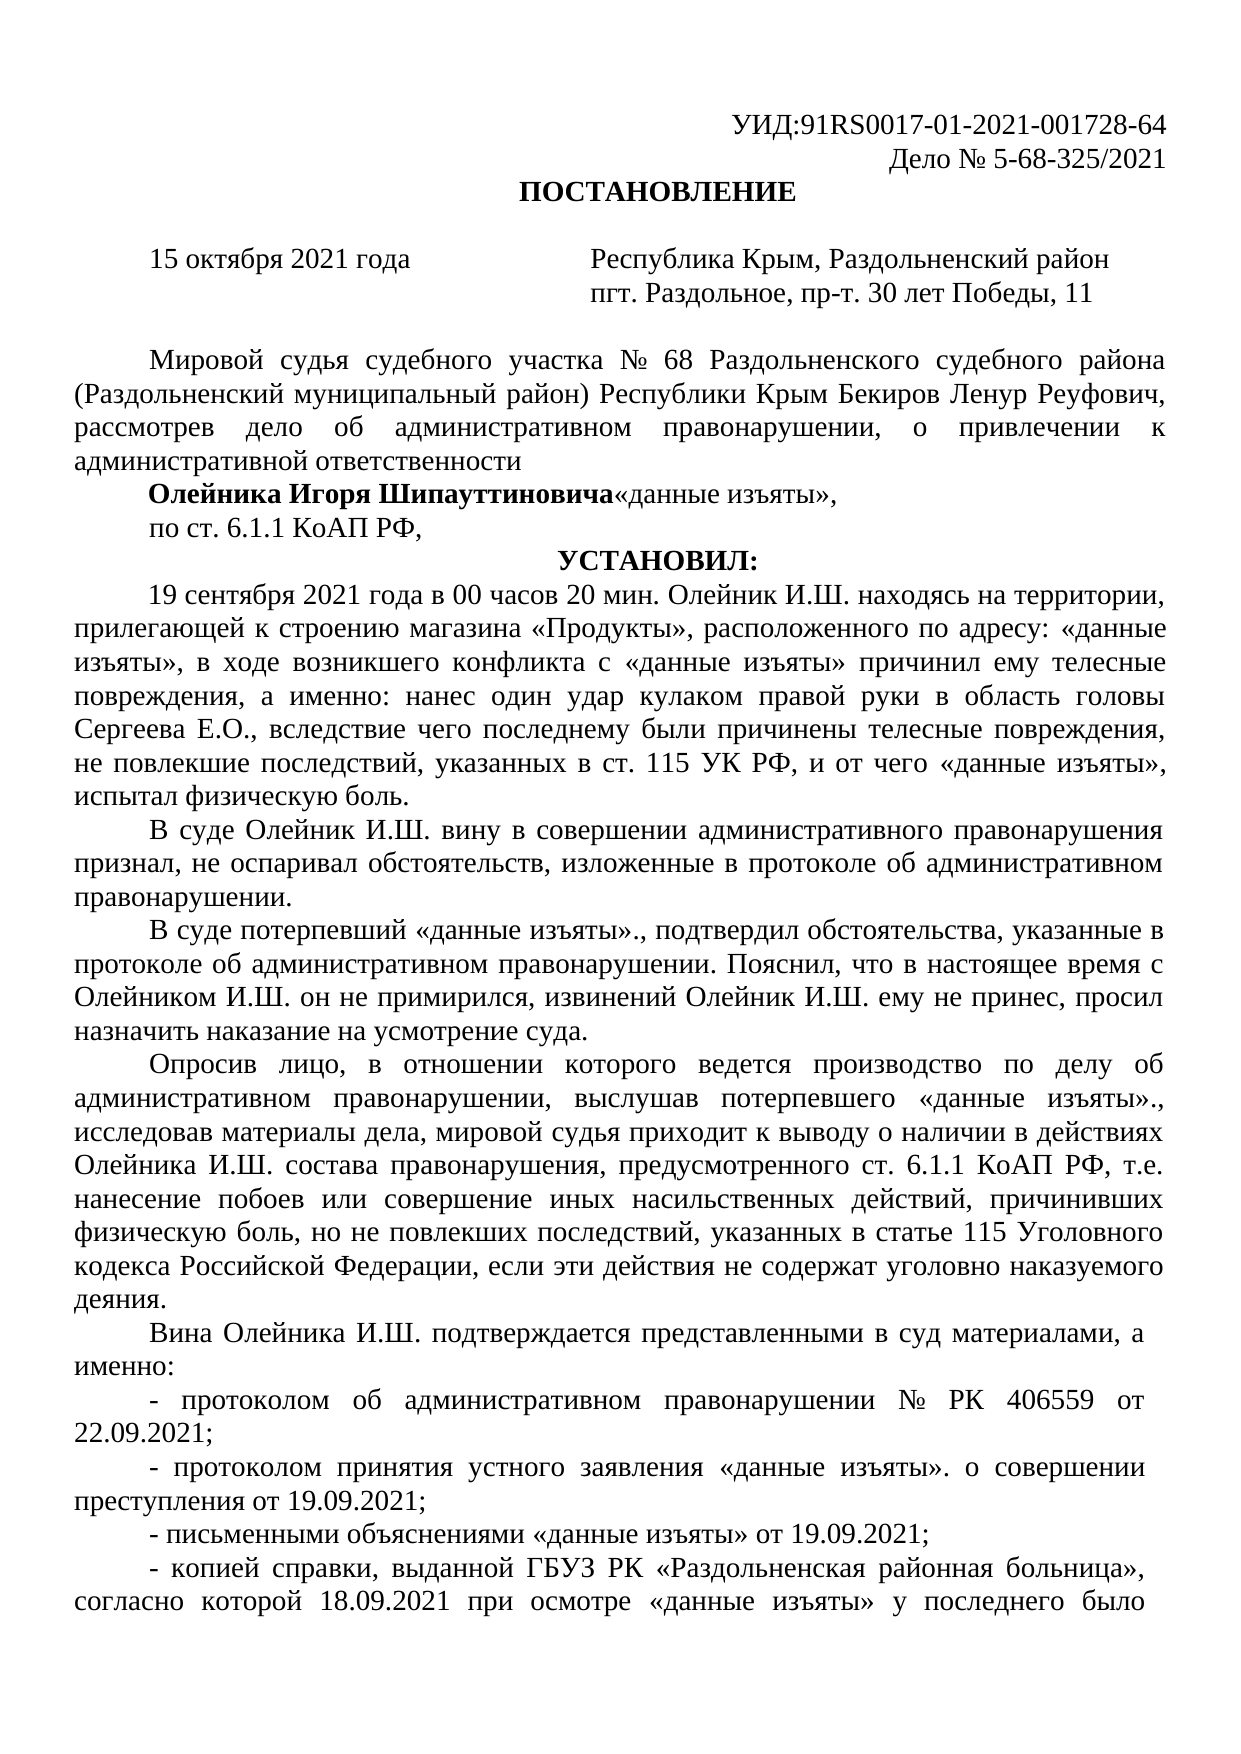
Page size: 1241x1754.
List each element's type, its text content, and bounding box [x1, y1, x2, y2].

text - протоколом об административном правонарушении № РК 406559 от 22.09.2021; [74, 1382, 1146, 1449]
text Олейника Игоря Шипауттиновича«данные изъяты», [74, 476, 1167, 510]
text Мировой судья судебного участка № 68 Раздольненского судебного района (Раздольненский муниципальный район) Республики Крым Бекиров Ленур Реуфович, рассмотрев дело об административном правонарушении, о привлечении к административной ответственности [74, 342, 1167, 476]
text Вина Олейника И.Ш. подтверждается представленными в суд материалами, а именно: [74, 1315, 1146, 1382]
text - протоколом принятия устного заявления «данные изъяты». о совершении преступления от 19.09.2021; [74, 1449, 1146, 1516]
text ПОСТАНОВЛЕНИЕ [74, 174, 1167, 208]
text УИД:91RS0017-01-2021-001728-64 [74, 107, 1167, 141]
text Дело № 5-68-325/2021 [74, 141, 1167, 174]
text 19 сентября 2021 года в 00 часов 20 мин. Олейник И.Ш. находясь на территории, прилегающей к строению магазина «Продукты», расположенного по адресу: «данные изъяты», в ходе возникшего конфликта с «данные изъяты» причинил ему телесные повреждения, а именно: нанес один удар кулаком правой руки в область головы Сергеева Е.О., вследствие чего последнему были причинены телесные повреждения, не повлекшие последствий, указанных в ст. 115 УК РФ, и от чего «данные изъяты», испытал физическую боль. [74, 577, 1167, 812]
text В суде потерпевший «данные изъяты»., подтвердил обстоятельства, указанные в протоколе об административном правонарушении. Пояснил, что в настоящее время с Олейником И.Ш. он не примирился, извинений Олейник И.Ш. ему не принес, просил назначить наказание на усмотрение суда. [74, 912, 1164, 1047]
text 15 октября 2021 года Республика Крым, Раздольненский район [74, 242, 1167, 275]
text по ст. 6.1.1 КоАП РФ, [74, 510, 1167, 543]
text В суде Олейник И.Ш. вину в совершении административного правонарушения признал, не оспаривал обстоятельств, изложенные в протоколе об административном правонарушении. [74, 812, 1164, 912]
text Опросив лицо, в отношении которого ведется производство по делу об административном правонарушении, выслушав потерпевшего «данные изъяты»., исследовав материалы дела, мировой судья приходит к выводу о наличии в действиях Олейника И.Ш. состава правонарушения, предусмотренного ст. 6.1.1 КоАП РФ, т.е. нанесение побоев или совершение иных насильственных действий, причинивших физическую боль, но не повлекших последствий, указанных в статье 115 Уголовного кодекса Российской Федерации, если эти действия не содержат уголовно наказуемого деяния. [74, 1047, 1164, 1315]
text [74, 1550, 1146, 1617]
text УСТАНОВИЛ: [74, 543, 1167, 577]
text - письменными объяснениями «данные изъяты» от 19.09.2021; [74, 1516, 1146, 1550]
text пгт. Раздольное, пр-т. 30 лет Победы, 11 [516, 275, 1167, 309]
